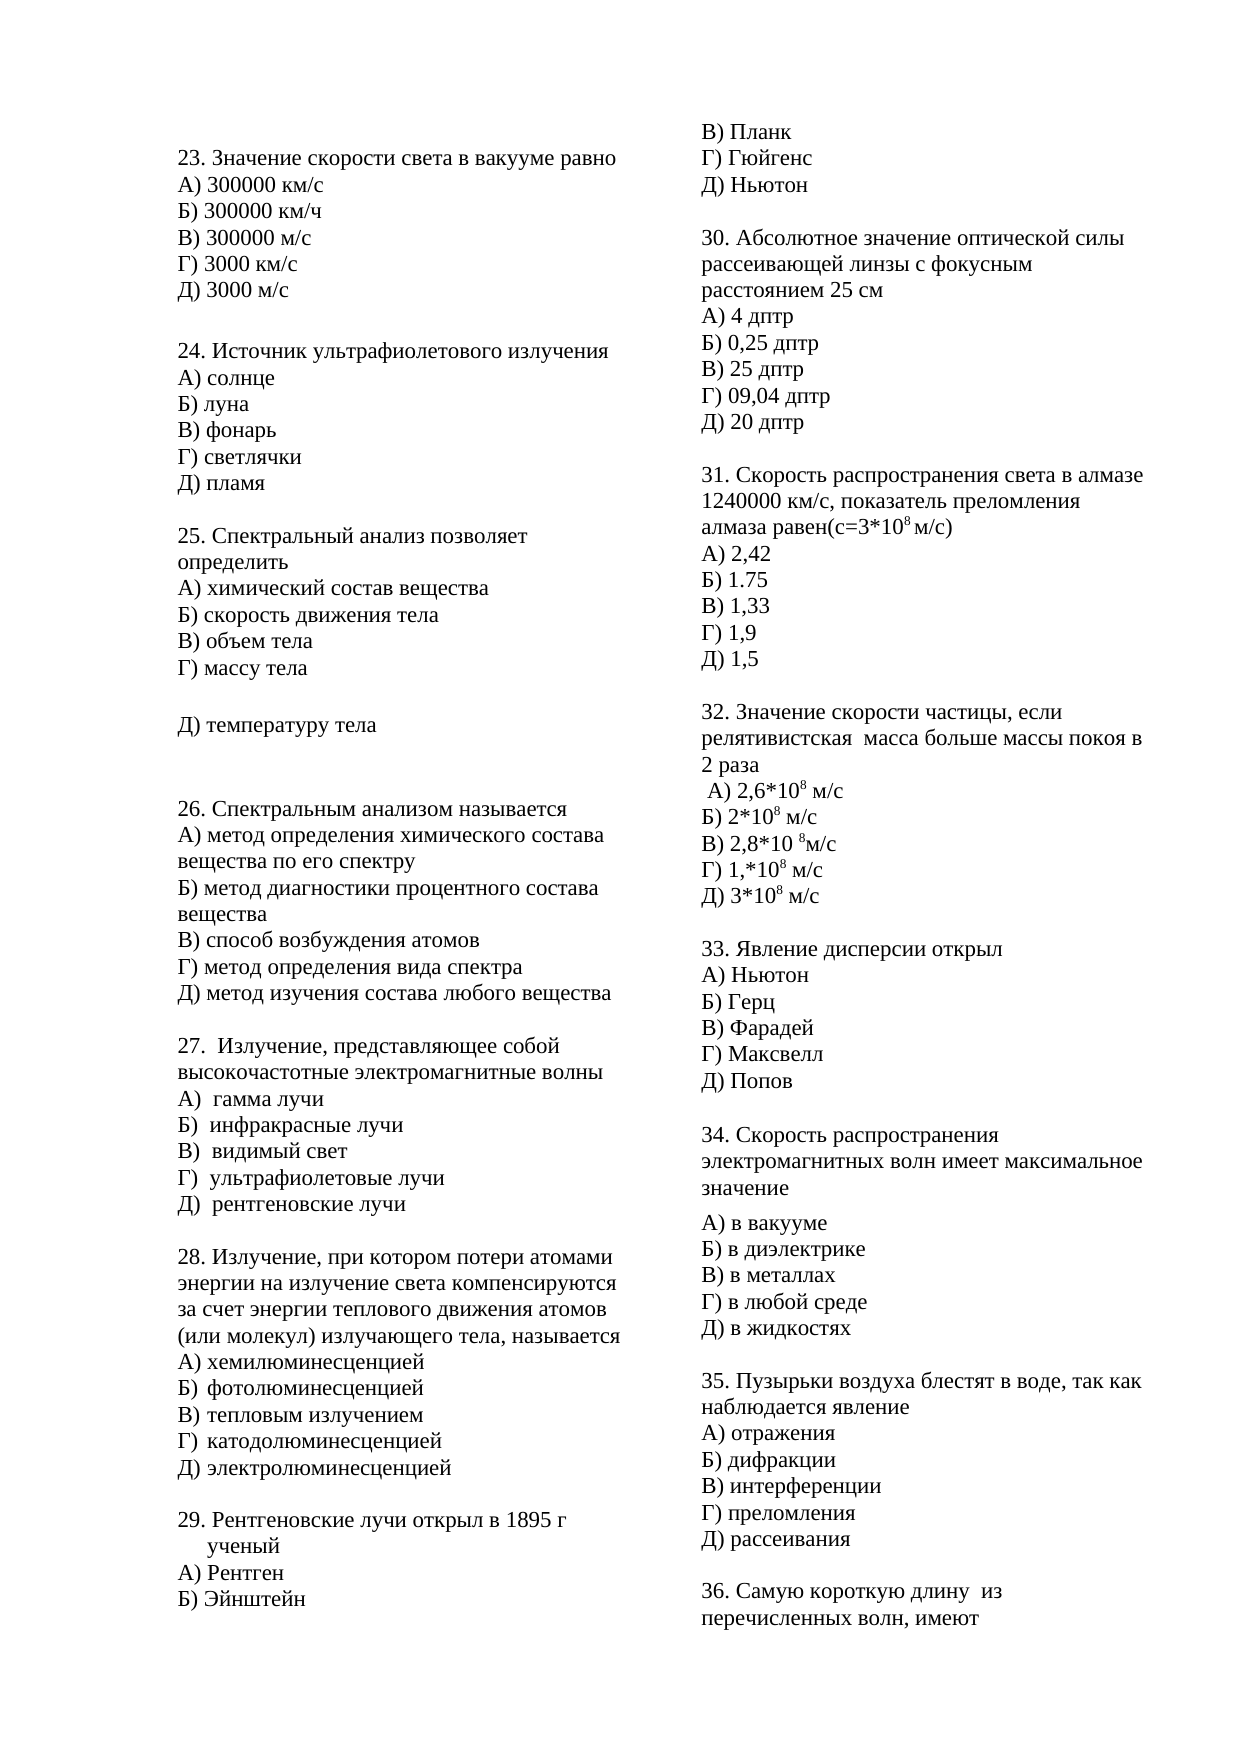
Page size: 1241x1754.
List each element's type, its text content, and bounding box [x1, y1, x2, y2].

text Г) 1,*108 м/с [701, 856, 1152, 882]
text 35. Пузырьки воздуха блестят в воде, так как наблюдается явление [701, 1367, 1152, 1419]
text А) в вакууме [701, 1209, 1152, 1235]
text Б) инфракрасные лучи [177, 1111, 627, 1137]
text В) тепловым излучением [177, 1401, 627, 1427]
text Б) Герц [701, 988, 1152, 1014]
text 31. Скорость распространения света в алмазе 1240000 км/с, показатель преломления алмаза равен(с=3*108 м/с) [701, 461, 1152, 540]
text Г) Гюйгенс [701, 144, 1152, 171]
text 25. Спектральный анализ позволяет определить [177, 522, 627, 574]
text В) фонарь [177, 416, 627, 443]
text Д) температуру тела [177, 680, 627, 737]
text Б) фотолюминесценцией [177, 1374, 627, 1401]
text Г) преломления [701, 1498, 1152, 1525]
text А) метод определения химического состава вещества по его спектру [177, 821, 627, 874]
text Д) Попов [701, 1067, 1152, 1093]
text А) химический состав вещества [177, 574, 627, 601]
text Д) 3*108 м/с [701, 882, 1152, 909]
text А) Рентген [177, 1559, 627, 1585]
text Г) в любой среде [701, 1288, 1152, 1314]
text Г) метод определения вида спектра [177, 953, 627, 979]
text Г) ультрафиолетовые лучи [177, 1164, 627, 1190]
text Г) светлячки [177, 443, 627, 469]
text Д) Ньютон [701, 171, 1152, 197]
text Б) дифракции [701, 1446, 1152, 1472]
text 34. Скорость распространения электромагнитных волн имеет максимальное значение [701, 1121, 1152, 1200]
text 23. Значение скорости света в вакууме равно [177, 144, 627, 171]
text А) гамма лучи [177, 1084, 627, 1111]
text Г) массу тела [177, 653, 627, 680]
text А) Ньютон [701, 961, 1152, 988]
text Б) метод диагностики процентного состава вещества [177, 874, 627, 926]
text Д) рентгеновские лучи [177, 1190, 627, 1216]
text Б) скорость движения тела [177, 601, 627, 627]
text Г) 09,04 дптр [701, 382, 1152, 408]
text Д) рассеивания [701, 1525, 1152, 1551]
text В) интерференции [701, 1472, 1152, 1498]
text А) отражения [701, 1419, 1152, 1446]
text А) 4 дптр [701, 303, 1152, 329]
text А) 2,6*108 м/с [701, 777, 1152, 803]
text Д) электролюминесценцией [177, 1453, 627, 1480]
text А) 2,42 [701, 540, 1152, 566]
text Д) 1,5 [701, 645, 1152, 672]
text В) 300000 м/с [177, 223, 627, 250]
text Д) 3000 м/с [177, 276, 627, 303]
text В) 25 дптр [701, 355, 1152, 382]
text Д) метод изучения состава любого вещества [177, 979, 627, 1006]
text Б) 300000 км/ч [177, 197, 627, 223]
text В) видимый свет [177, 1137, 627, 1164]
text 27. Излучение, представляющее собой высокочастотные электромагнитные волны [177, 1032, 627, 1084]
text 32. Значение скорости частицы, если релятивистская масса больше массы покоя в 2 раза [701, 698, 1152, 777]
text Б) 2*108 м/с [701, 803, 1152, 830]
text Д) 20 дптр [701, 408, 1152, 434]
text 36. Самую короткую длину из перечисленных волн, имеют [701, 1578, 1152, 1630]
text 29. Рентгеновские лучи открыл в 1895 г ученый [177, 1506, 627, 1559]
text В) Фарадей [701, 1014, 1152, 1041]
text В) 1,33 [701, 592, 1152, 619]
text 33. Явление дисперсии открыл [701, 935, 1152, 961]
text А) 300000 км/с [177, 171, 627, 197]
text В) Планк [701, 118, 1152, 144]
text В) 2,8*10 8м/с [701, 830, 1152, 856]
text В) объем тела [177, 627, 627, 653]
text Б) 1.75 [701, 566, 1152, 592]
text Б) 0,25 дптр [701, 329, 1152, 355]
text 28. Излучение, при котором потери атомами энергии на излучение света компенсируются за счет энергии теплового движения атомов (или молекул) излучающего тела, называется [177, 1243, 627, 1348]
text 24. Источник ультрафиолетового излучения [177, 337, 627, 364]
text В) способ возбуждения атомов [177, 926, 627, 953]
text 26. Спектральным анализом называется [177, 764, 627, 821]
text Г) катодолюминесценцией [177, 1427, 627, 1453]
text Г) Максвелл [701, 1041, 1152, 1067]
text Г) 3000 км/с [177, 250, 627, 276]
text Б) луна [177, 390, 627, 416]
text Д) пламя [177, 469, 627, 495]
text А) солнце [177, 364, 627, 390]
text Г) 1,9 [701, 619, 1152, 645]
text Б) Эйнштейн [177, 1585, 627, 1612]
text Б) в диэлектрике [701, 1235, 1152, 1261]
text В) в металлах [701, 1261, 1152, 1288]
text Д) в жидкостях [701, 1314, 1152, 1340]
text 30. Абсолютное значение оптической силы рассеивающей линзы с фокусным расстоянием 25 см [701, 223, 1152, 303]
text А) хемилюминесценцией [177, 1348, 627, 1374]
